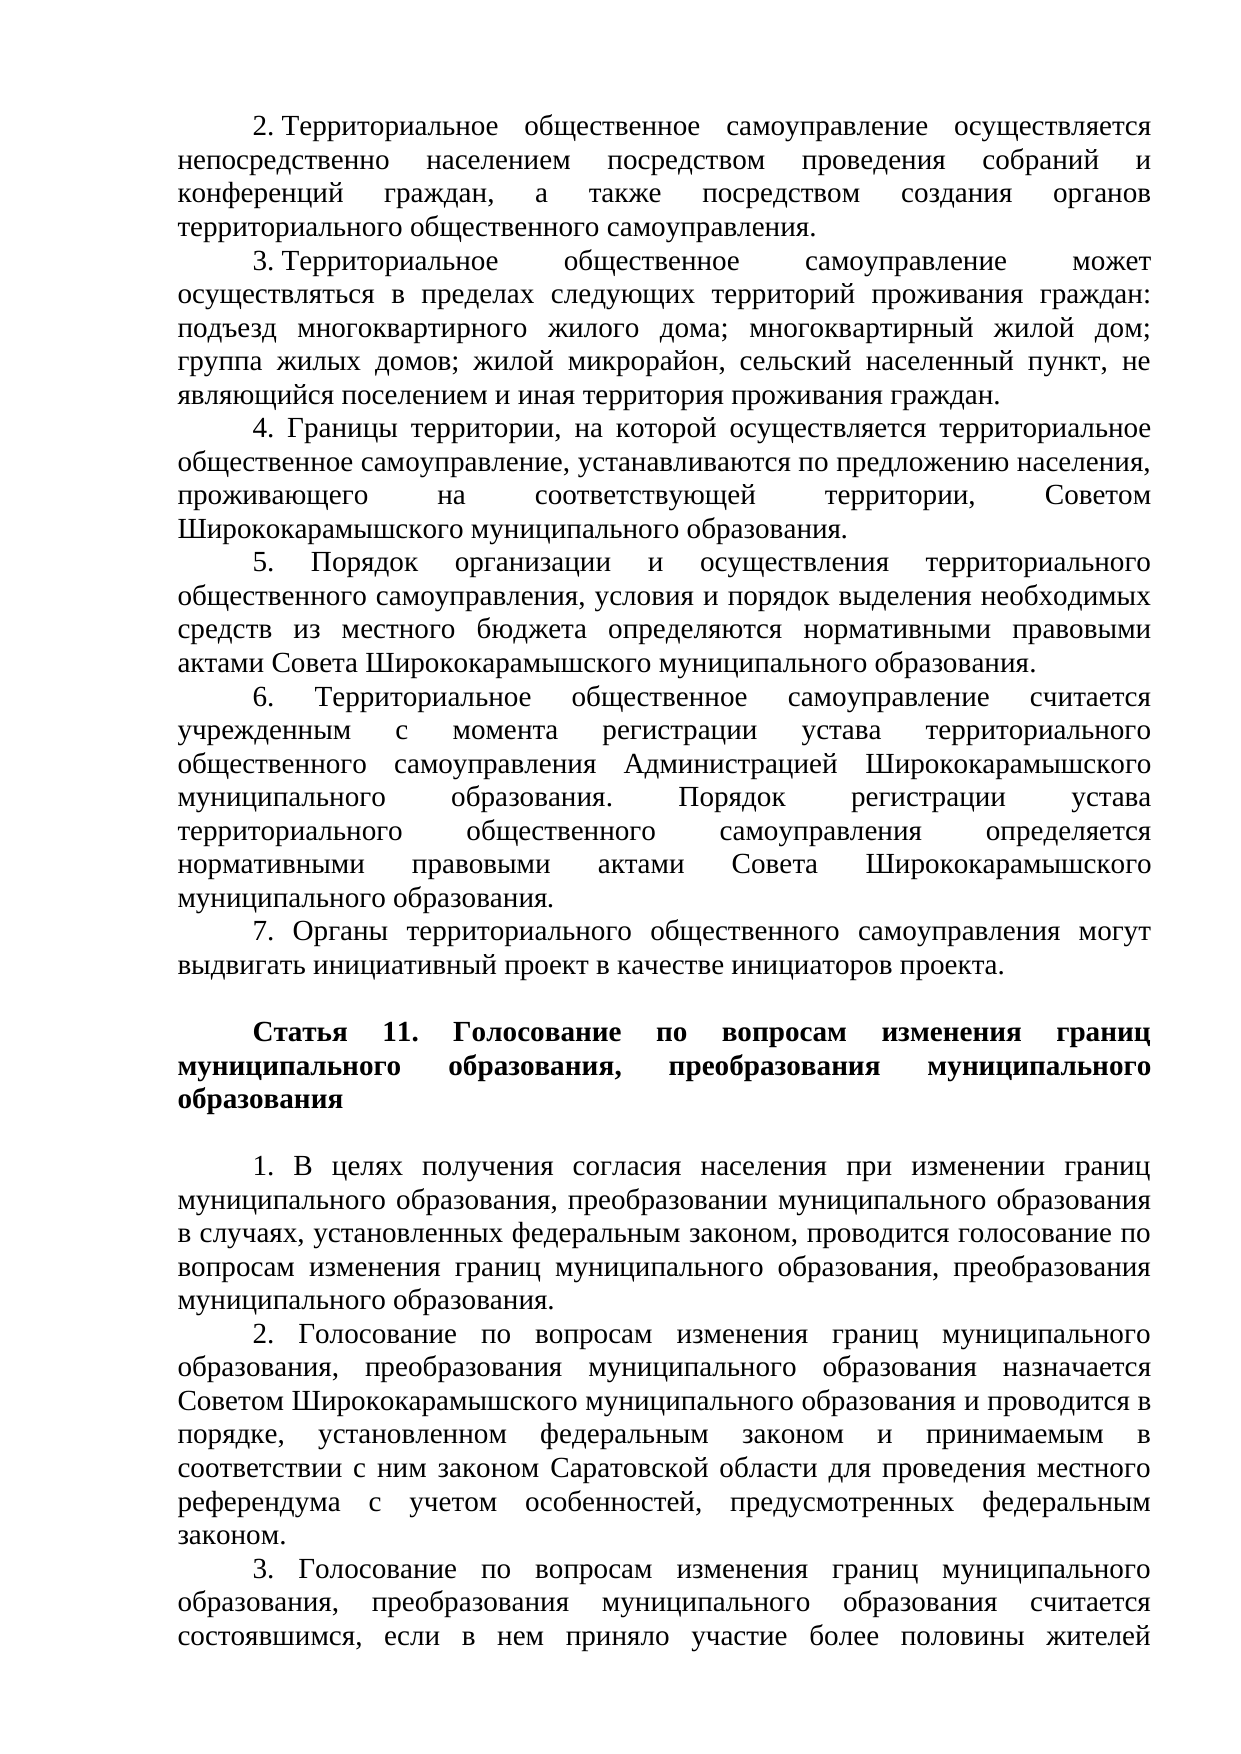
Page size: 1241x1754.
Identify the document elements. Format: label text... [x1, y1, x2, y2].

text Статья 11. Голосование по вопросам изменения границ муниципального образования, преобразования муниципального образования [177, 1014, 1152, 1115]
text 2. Территориальное общественное самоуправление осуществляется непосредственно населением посредством проведения собраний и конференций граждан, а также посредством создания органов территориального общественного самоуправления. [177, 108, 1152, 243]
text 2. Голосование по вопросам изменения границ муниципального образования, преобразования муниципального образования назначается Советом Ширококарамышского муниципального образования и проводится в порядке, установленном федеральным законом и принимаемым в соответствии с ним законом Саратовской области для проведения местного референдума с учетом особенностей, предусмотренных федеральным законом. [177, 1316, 1152, 1551]
text 1. В целях получения согласия населения при изменении границ муниципального образования, преобразовании муниципального образования в случаях, установленных федеральным законом, проводится голосование по вопросам изменения границ муниципального образования, преобразования муниципального образования. [177, 1148, 1152, 1316]
text 7. Органы территориального общественного самоуправления могут выдвигать инициативный проект в качестве инициаторов проекта. [177, 913, 1152, 981]
text 5. Порядок организации и осуществления территориального общественного самоуправления, условия и порядок выделения необходимых средств из местного бюджета определяются нормативными правовыми актами Совета Ширококарамышского муниципального образования. [177, 544, 1152, 679]
text 4. Границы территории, на которой осуществляется территориальное общественное самоуправление, устанавливаются по предложению населения, проживающего на соответствующей территории, Советом Ширококарамышского муниципального образования. [177, 410, 1152, 544]
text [177, 1551, 1152, 1651]
text 3. Территориальное общественное самоуправление может осуществляться в пределах следующих территорий проживания граждан: подъезд многоквартирного жилого дома; многоквартирный жилой дом; группа жилых домов; жилой микрорайон, сельский населенный пункт, не являющийся поселением и иная территория проживания граждан. [177, 243, 1152, 410]
text 6. Территориальное общественное самоуправление считается учрежденным с момента регистрации устава территориального общественного самоуправления Администрацией Ширококарамышского муниципального образования. Порядок регистрации устава территориального общественного самоуправления определяется нормативными правовыми актами Совета Ширококарамышского муниципального образования. [177, 679, 1152, 913]
